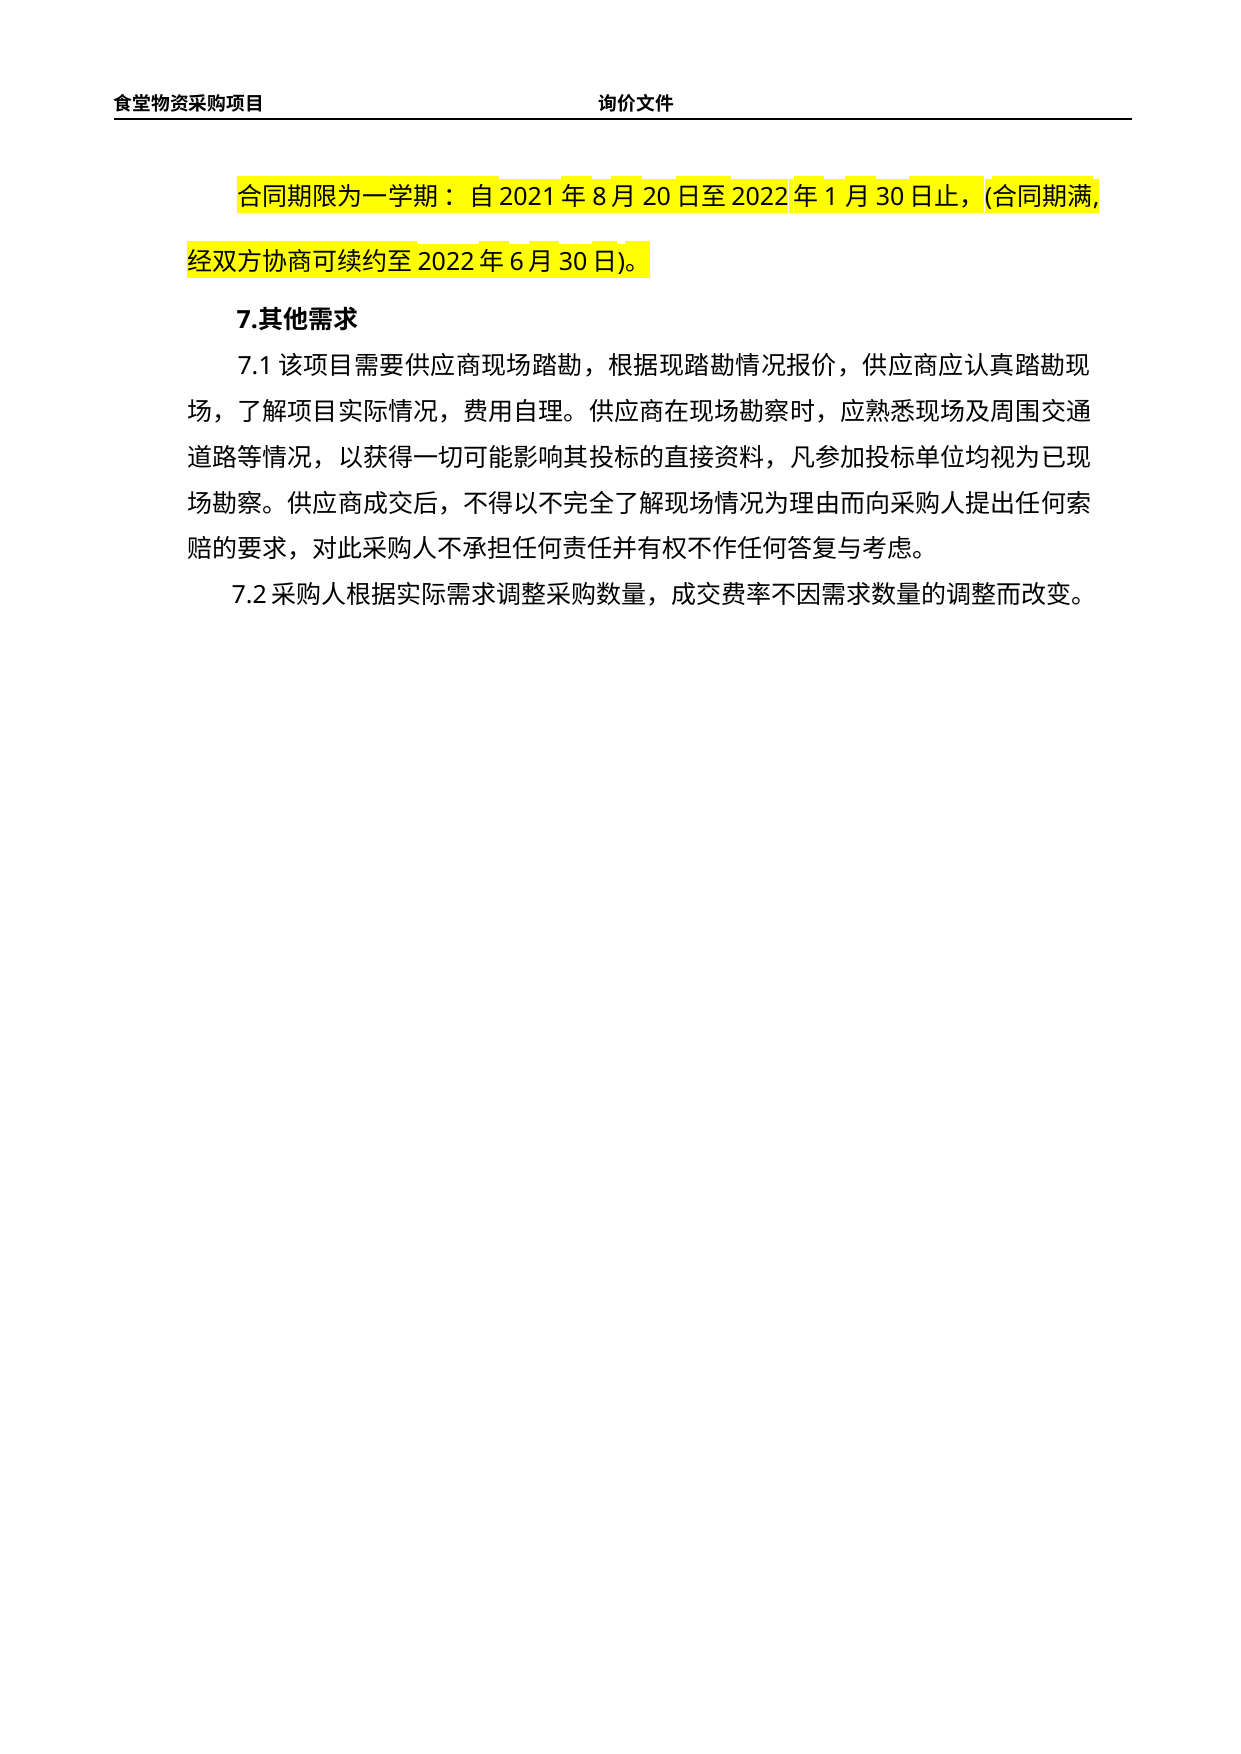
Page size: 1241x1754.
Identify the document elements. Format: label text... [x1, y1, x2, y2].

text 7.其他需求 [187, 292, 1093, 338]
text 7.1该项目需要供应商现场踏勘，根据现踏勘情况报价，供应商应认真踏勘现场，了解项目实际情况，费用自理。供应商在现场勘察时，应熟悉现场及周围交通道路等情况，以获得一切可能影响其投标的直接资料，凡参加投标单位均视为已现场勘察。供应商成交后，不得以不完全了解现场情况为理由而向采购人提出任何索赔的要求，对此采购人不承担任何责任并有权不作任何答复与考虑。 [187, 338, 1093, 567]
text 7.2采购人根据实际需求调整采购数量，成交费率不因需求数量的调整而改变。 [187, 567, 1093, 613]
text 合同期限为一学期 ：自2021年 8月 20日至2022年1 月 30日止，(合同期满,经双方协商可续约至2022年6月30日)。 [187, 162, 1093, 292]
